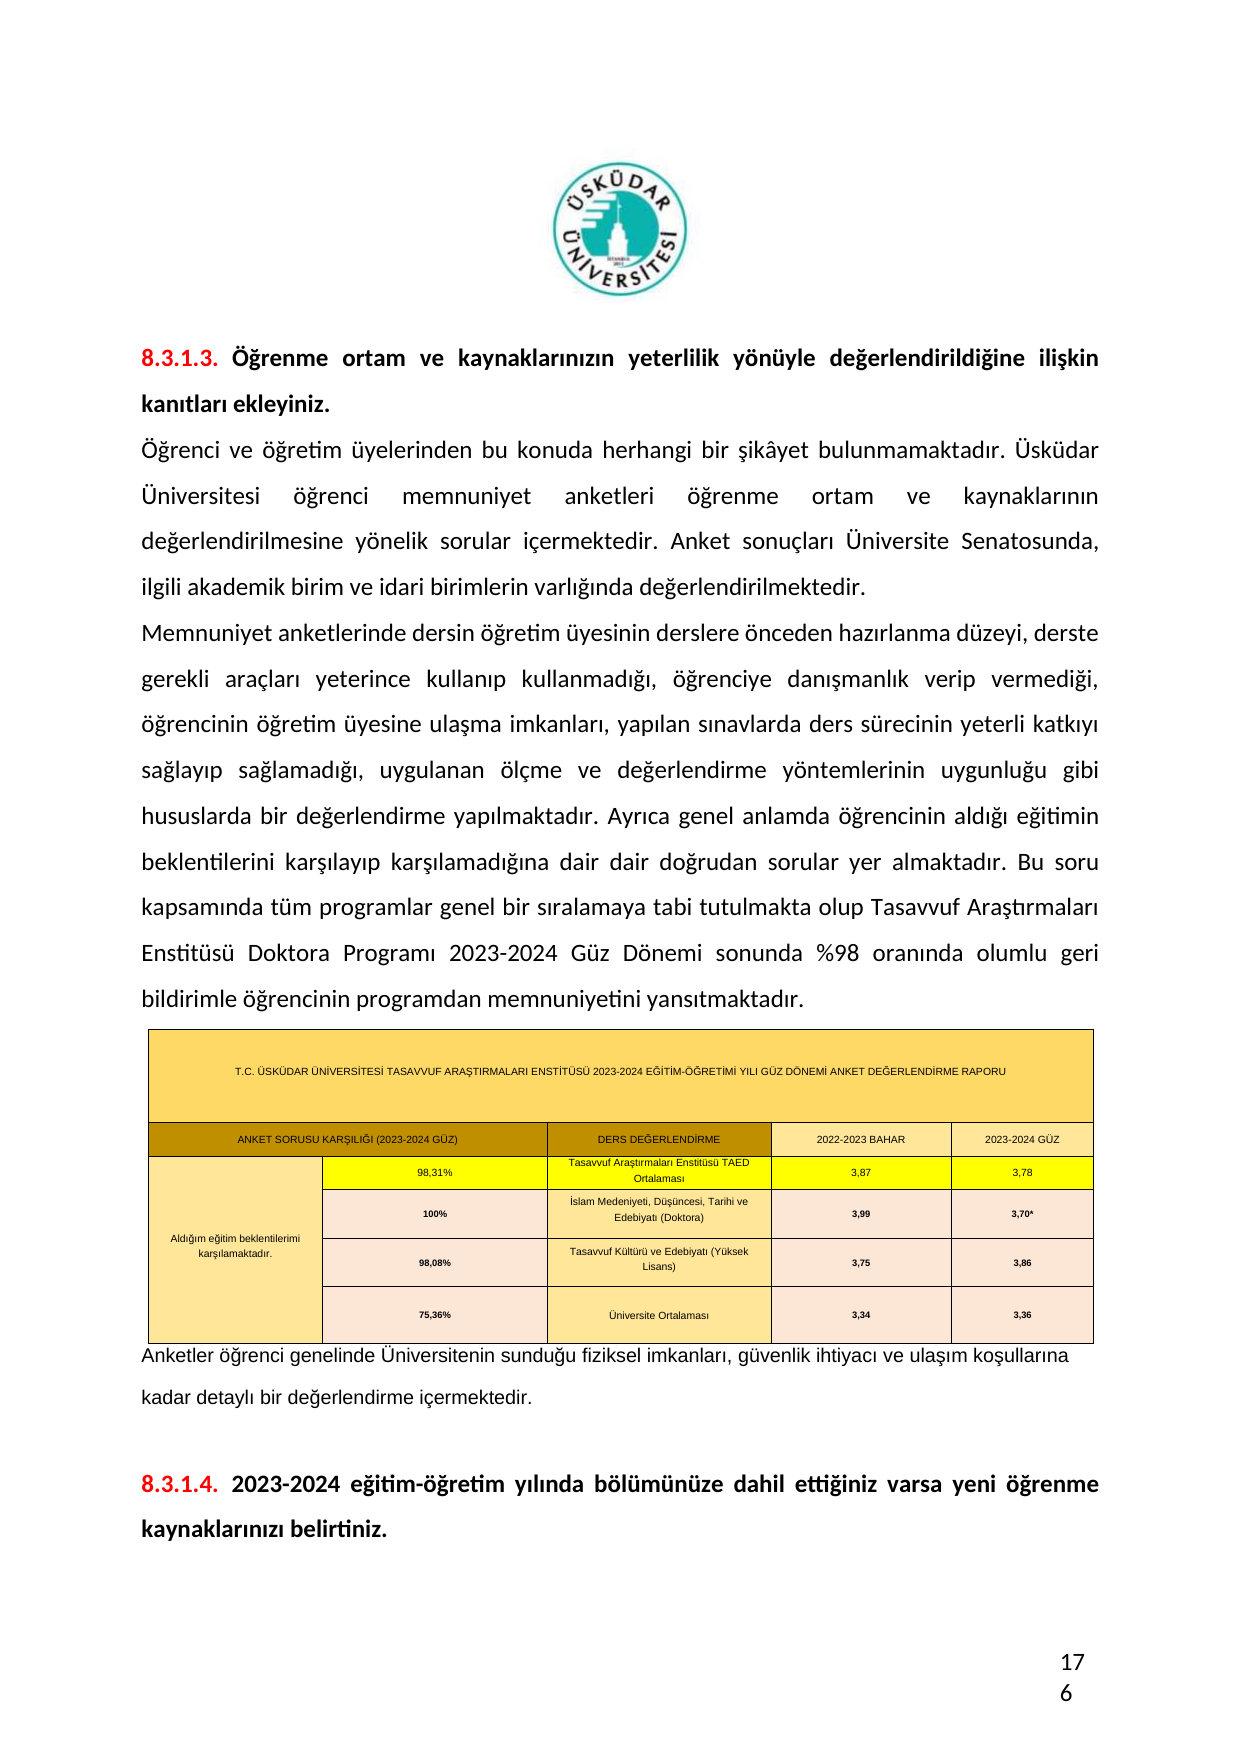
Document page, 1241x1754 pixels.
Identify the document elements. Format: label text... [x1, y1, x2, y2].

text Öğrenci ve öğretim üyelerinden bu konuda herhangi bir şikâyet bulunmamaktadır. Üsküdar Üniversitesi öğrenci memnuniyet anketleri öğrenme ortam ve kaynaklarının değerlendirilmesine yönelik sorular içermektedir. Anket sonuçları Üniversite Senatosunda, ilgili akademik birim ve idari birimlerin varlığında değerlendirilmektedir. [141, 434, 1100, 602]
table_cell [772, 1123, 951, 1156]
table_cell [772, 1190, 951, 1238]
text Memnuniyet anketlerinde dersin öğretim üyesinin derslere önceden hazırlanma düzeyi, derste gerekli araçları yeterince kullanıp kullanmadığı, öğrenciye danışmanlık verip vermediği, öğrencinin öğretim üyesine ulaşma imkanları, yapılan sınavlarda ders sürecinin yeterli katkıyı sağlayıp sağlamadığı, uygulanan ölçme ve değerlendirme yöntemlerinin uygunluğu gibi hususlarda bir değerlendirme yapılmaktadır. Ayrıca genel anlamda öğrencinin aldığı eğitimin beklentilerini karşılayıp karşılamadığına dair dair doğrudan sorular yer almaktadır. Bu soru kapsamında tüm programlar genel bir sıralamaya tabi tutulmakta olup Tasavvuf Araştırmaları Enstitüsü Doktora Programı 2023-2024 Güz Dönemi sonunda %98 oranında olumlu geri bildirimle öğrencinin programdan memnuniyetini yansıtmaktadır. [141, 617, 1100, 1013]
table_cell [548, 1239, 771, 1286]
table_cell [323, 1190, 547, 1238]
text Anketler öğrenci genelinde Üniversitenin sunduğu fiziksel imkanları, güvenlik ihtiyacı ve ulaşım koşullarına kadar detaylı bir değerlendirme içermektedir. [141, 1344, 1100, 1409]
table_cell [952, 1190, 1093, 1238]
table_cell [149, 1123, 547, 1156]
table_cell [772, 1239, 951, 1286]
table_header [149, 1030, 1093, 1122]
list Öğrenme ortam ve kaynaklarınızın yeterlilik yönüyle değerlendirildiğine ilişkin kanıtları ekleyiniz. [141, 343, 1100, 419]
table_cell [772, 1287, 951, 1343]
picture [539, 149, 702, 303]
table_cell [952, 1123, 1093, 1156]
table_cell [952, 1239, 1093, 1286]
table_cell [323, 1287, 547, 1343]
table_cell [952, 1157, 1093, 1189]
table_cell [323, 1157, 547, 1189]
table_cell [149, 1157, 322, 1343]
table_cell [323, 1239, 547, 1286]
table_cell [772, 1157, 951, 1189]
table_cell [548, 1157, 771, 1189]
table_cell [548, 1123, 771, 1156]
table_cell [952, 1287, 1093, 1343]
list 2023-2024 eğitim-öğretim yılında bölümünüze dahil ettiğiniz varsa yeni öğrenme kaynaklarınızı belirtiniz. [141, 1468, 1100, 1544]
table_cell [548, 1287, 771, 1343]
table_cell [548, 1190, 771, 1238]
